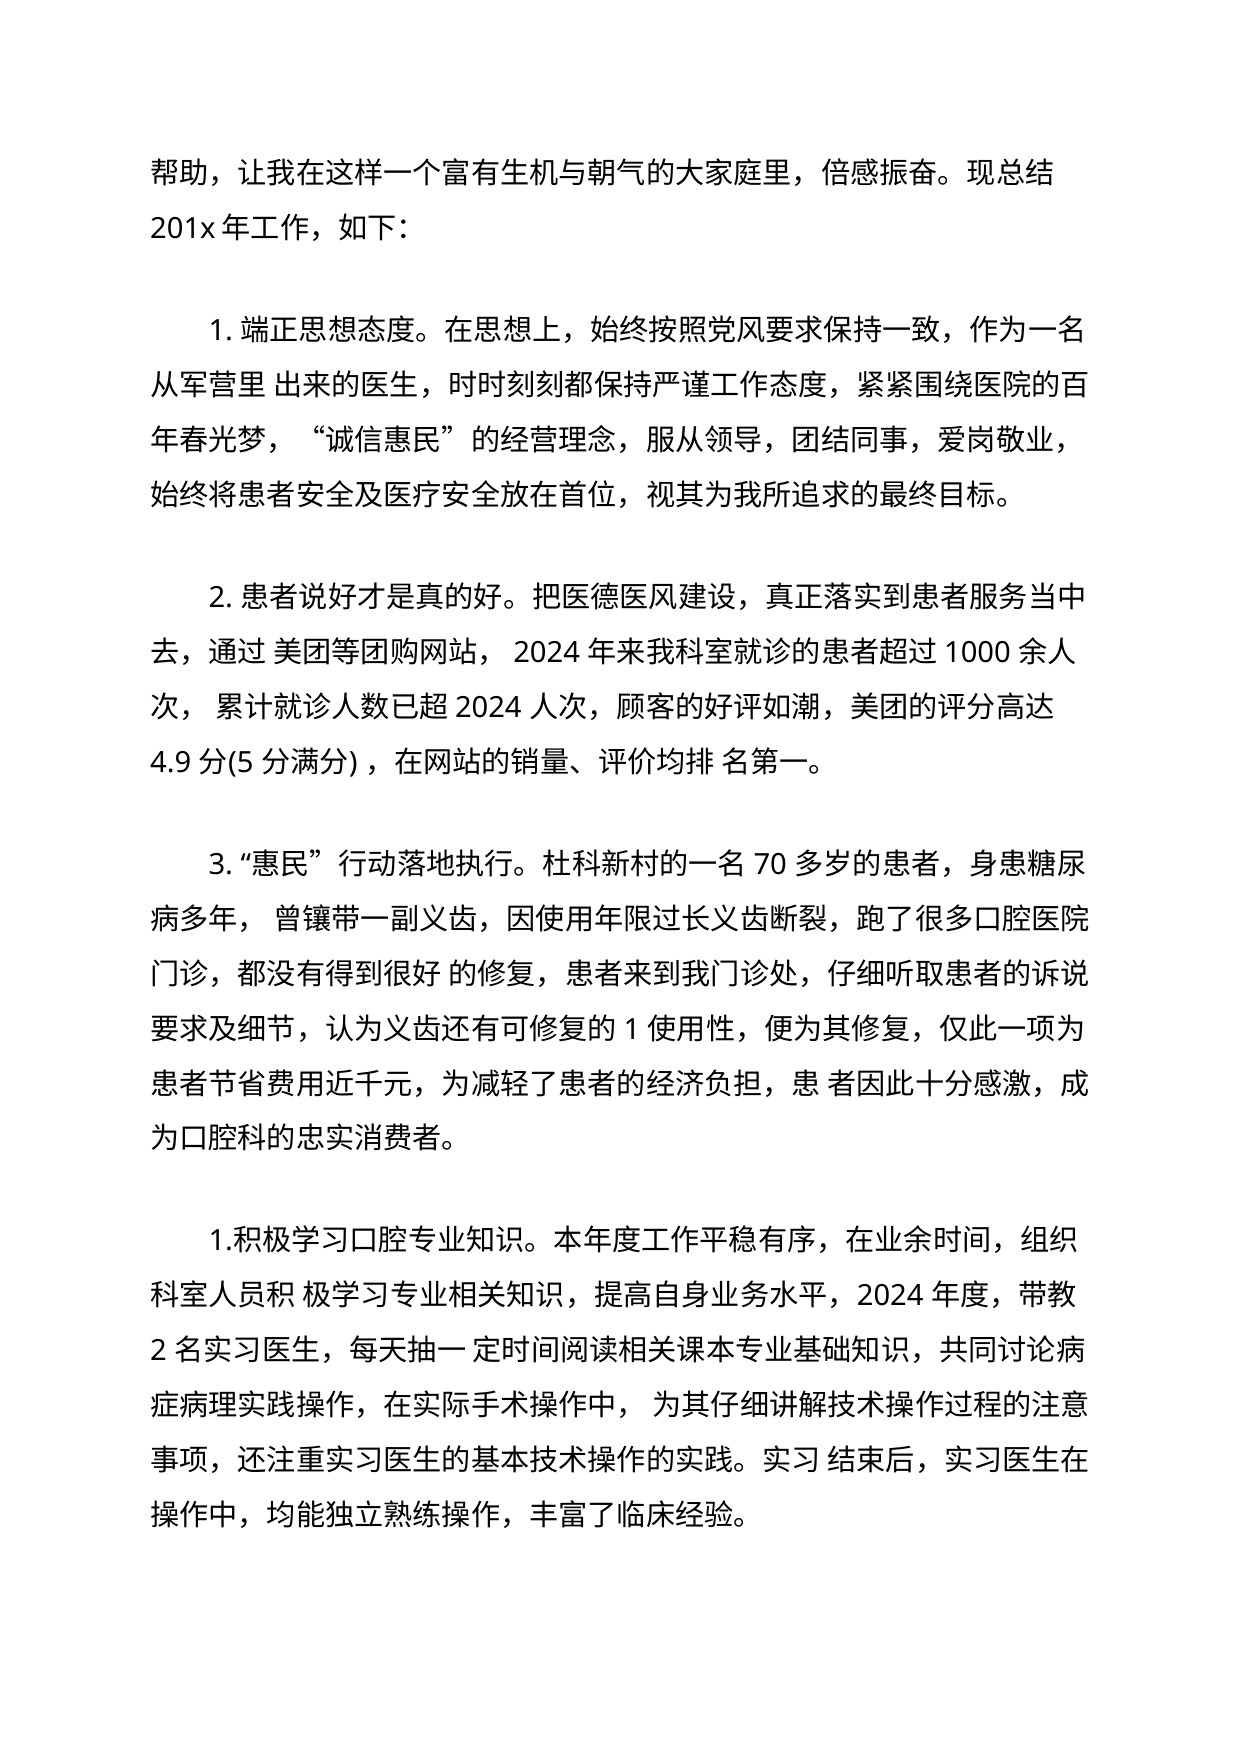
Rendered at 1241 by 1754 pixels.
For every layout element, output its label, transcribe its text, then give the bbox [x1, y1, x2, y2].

text 1. 端正思想态度。在思想上，始终按照党风要求保持一致，作为一名从军营里 出来的医生，时时刻刻都保持严谨工作态度，紧紧围绕医院的百年春光梦，“诚信惠民”的经营理念，服从领导，团结同事，爱岗敬业，始终将患者安全及医疗安全放在首位，视其为我所追求的最终目标。 [150, 307, 1090, 514]
text 2. 患者说好才是真的好。把医德医风建设，真正落实到患者服务当中去，通过 美团等团购网站， 2024 年来我科室就诊的患者超过 1000 余人次， 累计就诊人数已超 2024 人次，顾客的好评如潮，美团的评分高达 4.9 分(5 分满分) ，在网站的销量、评价均排 名第一。 [150, 573, 1090, 781]
text 1.积极学习口腔专业知识。本年度工作平稳有序，在业余时间，组织科室人员积 极学习专业相关知识，提高自身业务水平，2024 年度，带教 2 名实习医生，每天抽一 定时间阅读相关课本专业基础知识，共同讨论病症病理实践操作，在实际手术操作中， 为其仔细讲解技术操作过程的注意事项，还注重实习医生的基本技术操作的实践。实习 结束后，实习医生在 操作中，均能独立熟练操作，丰富了临床经验。 [150, 1217, 1090, 1534]
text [150, 150, 1090, 247]
text 3. “惠民”行动落地执行。杜科新村的一名 70 多岁的患者，身患糖尿病多年， 曾镶带一副义齿，因使用年限过长义齿断裂，跑了很多口腔医院门诊，都没有得到很好 的修复，患者来到我门诊处，仔细听取患者的诉说要求及细节，认为义齿还有可修复的 1 使用性，便为其修复，仅此一项为患者节省费用近千元，为减轻了患者的经济负担，患 者因此十分感激，成为口腔科的忠实消费者。 [150, 840, 1090, 1157]
